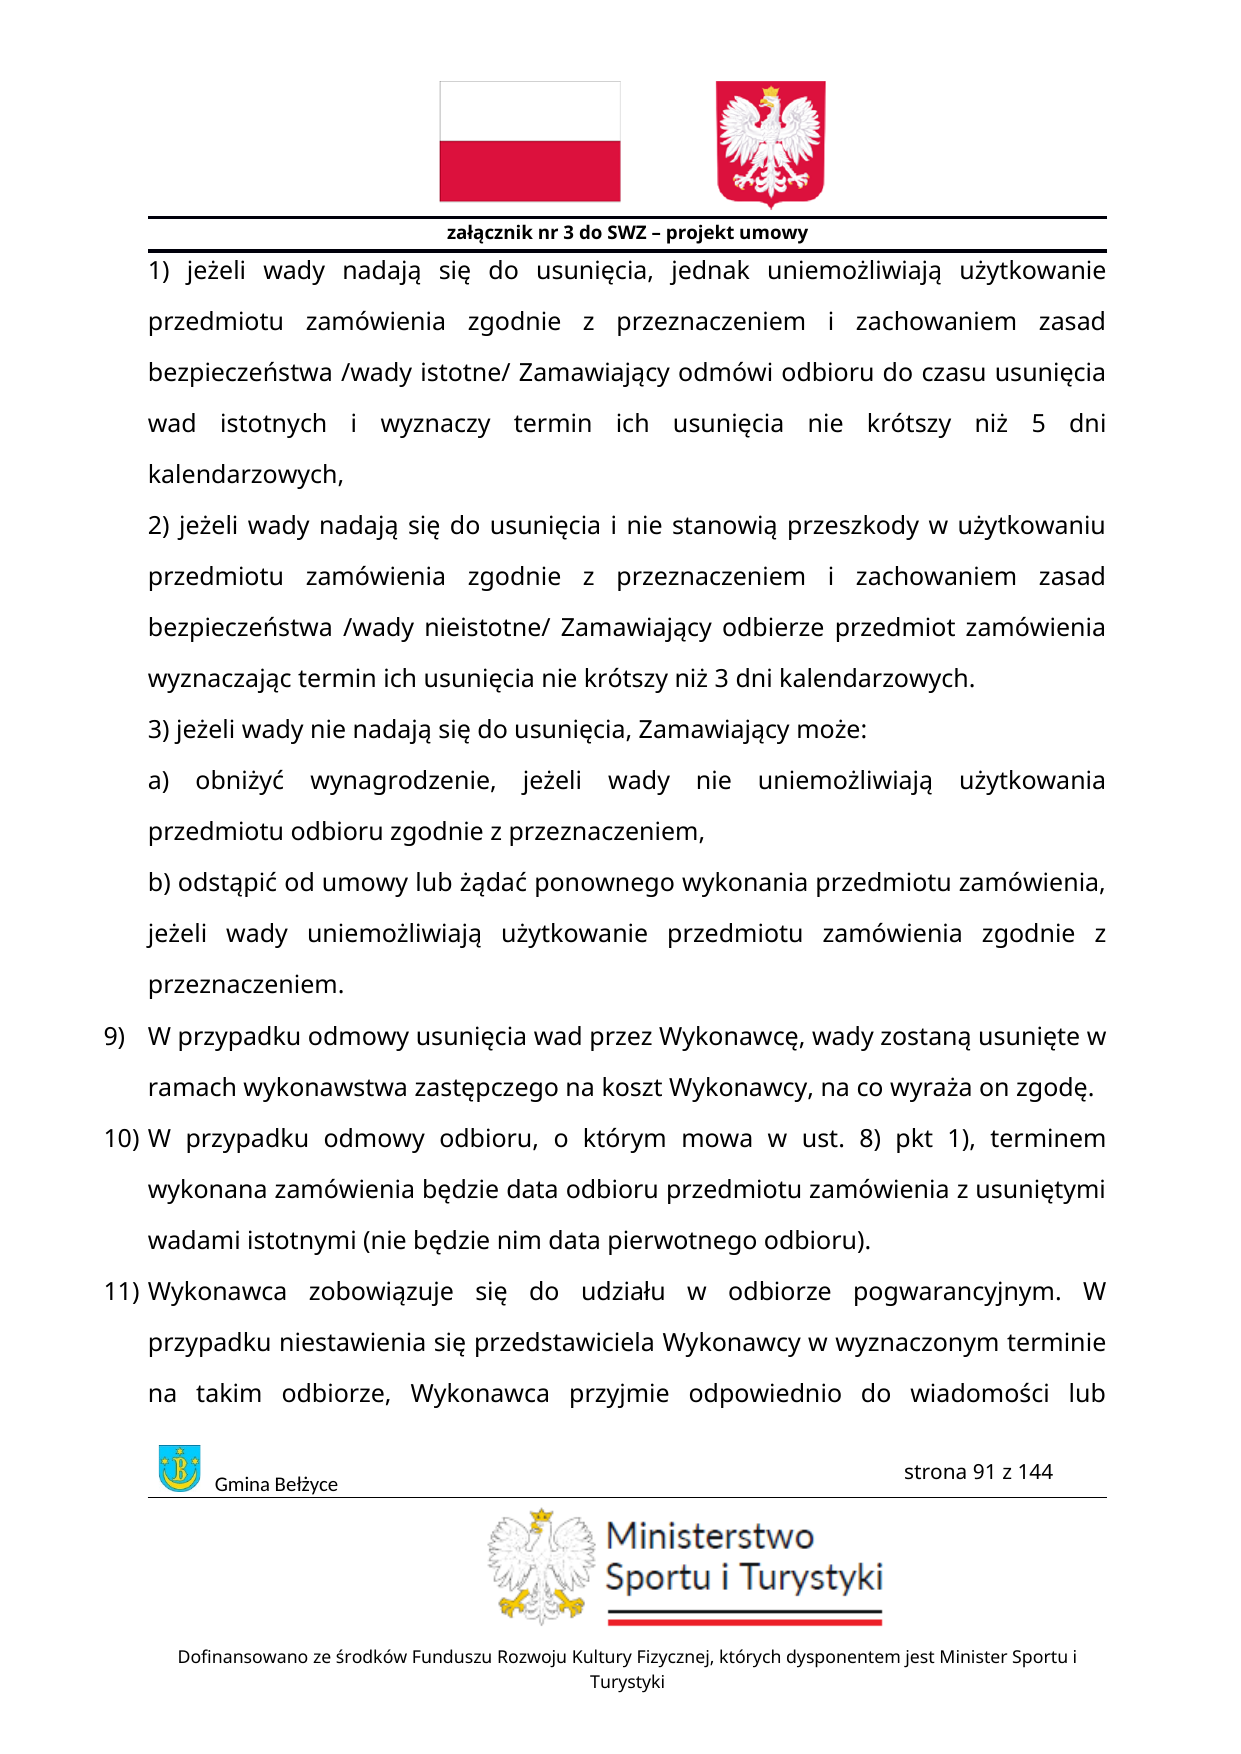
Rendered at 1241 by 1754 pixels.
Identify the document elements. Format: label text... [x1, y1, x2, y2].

list 3) jeżeli wady nie nadają się do usunięcia, Zamawiający może: [148, 712, 1107, 746]
picture [480, 1498, 898, 1645]
picture [158, 1447, 201, 1492]
list a) obniżyć wynagrodzenie, jeżeli wady nie uniemożliwiają użytkowania przedmiotu odbioru zgodnie z przeznaczeniem, [148, 763, 1107, 848]
list W przypadku odmowy odbioru, o którym mowa w ust. 8) pkt 1), terminem wykonana zamówienia będzie data odbioru przedmiotu zamówienia z usuniętymi wadami istotnymi (nie będzie nim data pierwotnego odbioru). [103, 1120, 1107, 1256]
list b) odstąpić od umowy lub żądać ponownego wykonania przedmiotu zamówienia, jeżeli wady uniemożliwiają użytkowanie przedmiotu zamówienia zgodnie z przeznaczeniem. [148, 865, 1107, 1001]
list W przypadku odmowy usunięcia wad przez Wykonawcę, wady zostaną usunięte w ramach wykonawstwa zastępczego na koszt Wykonawcy, na co wyraża on zgodę. [103, 1018, 1107, 1103]
list 2) jeżeli wady nadają się do usunięcia i nie stanowią przeszkody w użytkowaniu przedmiotu zamówienia zgodnie z przeznaczeniem i zachowaniem zasad bezpieczeństwa /wady nieistotne/ Zamawiający odbierze przedmiot zamówienia wyznaczając termin ich usunięcia nie krótszy niż 3 dni kalendarzowych. [148, 508, 1107, 695]
picture [425, 70, 830, 211]
list 1) jeżeli wady nadają się do usunięcia, jednak uniemożliwiają użytkowanie przedmiotu zamówienia zgodnie z przeznaczeniem i zachowaniem zasad bezpieczeństwa /wady istotne/ Zamawiający odmówi odbioru do czasu usunięcia wad istotnych i wyznaczy termin ich usunięcia nie krótszy niż 5 dni kalendarzowych, [148, 253, 1107, 491]
picture [191, 1457, 201, 1466]
